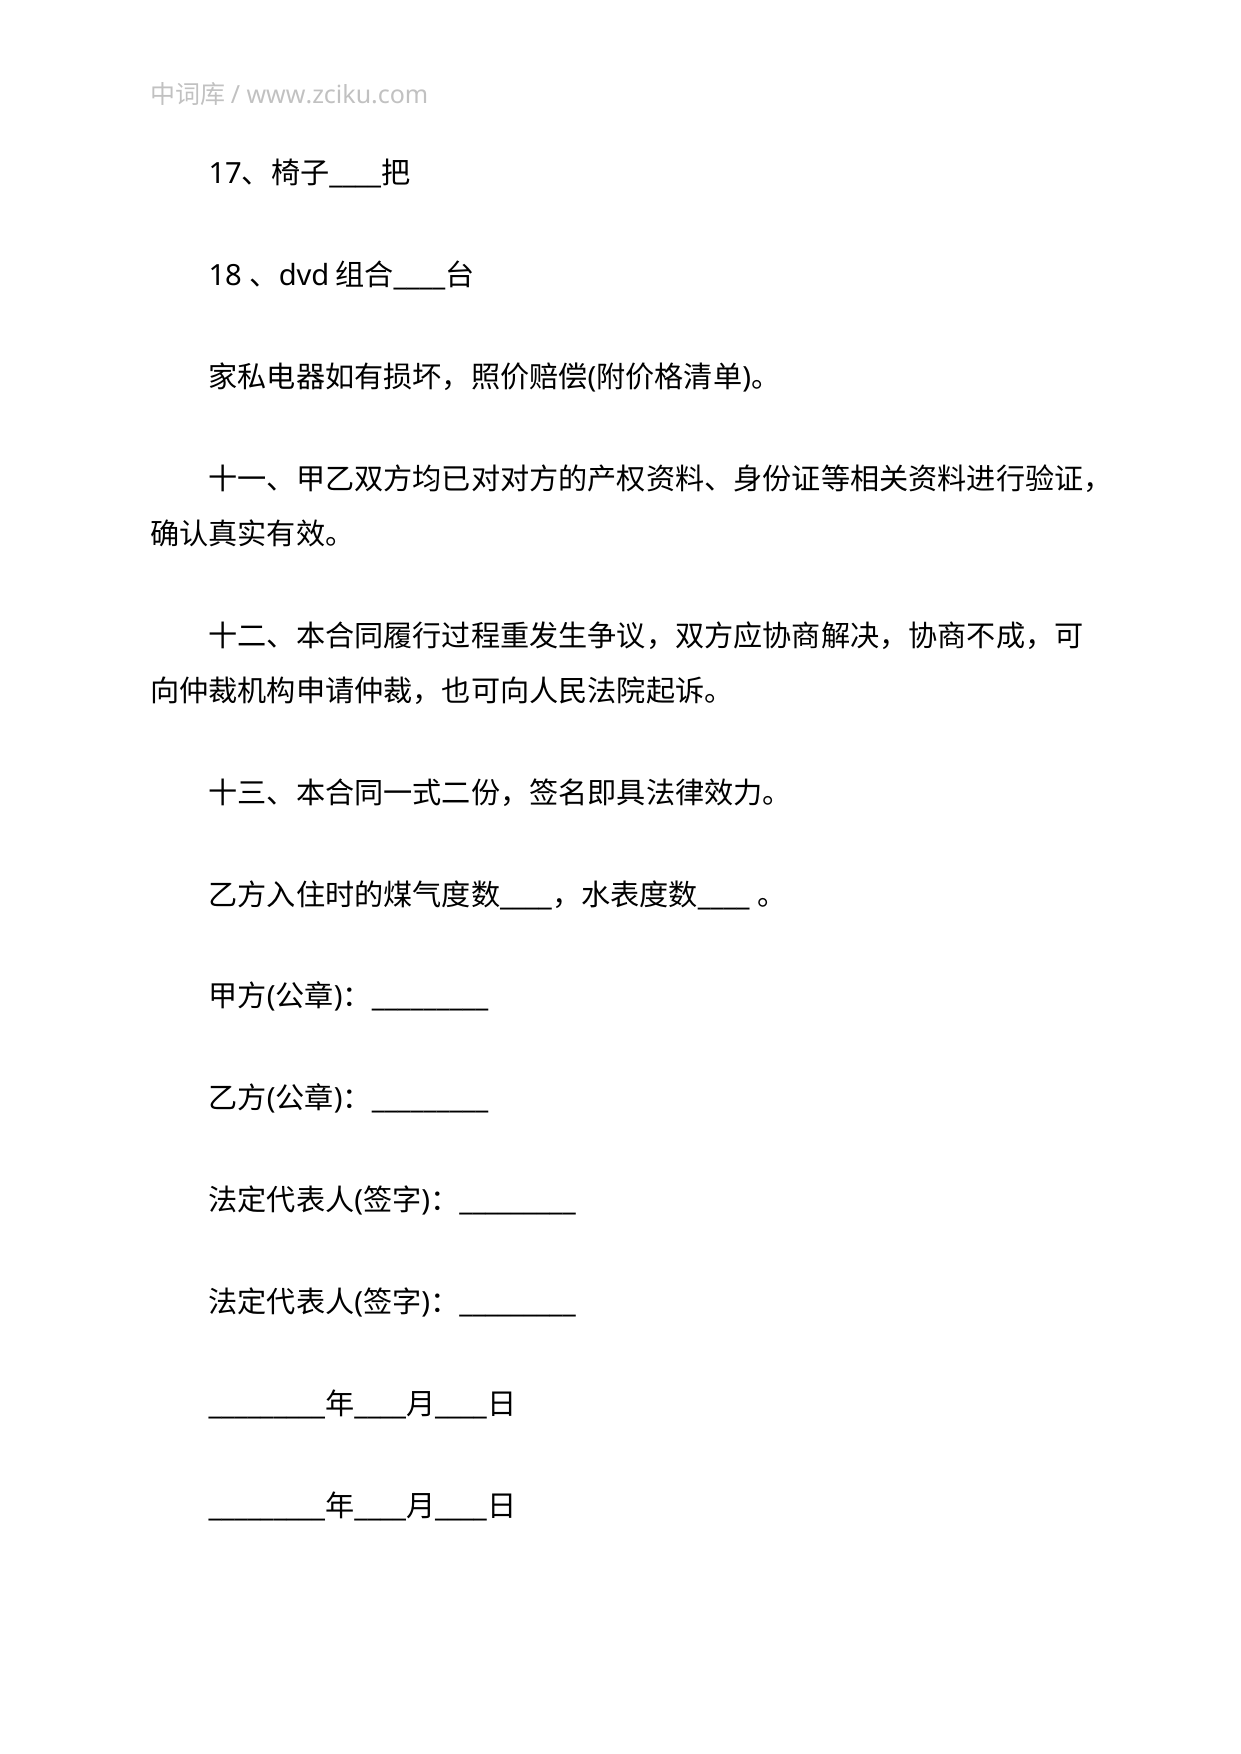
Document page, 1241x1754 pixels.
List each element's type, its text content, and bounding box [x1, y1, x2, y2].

text 18 、dvd组合____台 [150, 252, 1090, 294]
text _________年____月____日 [150, 1483, 1090, 1525]
text 十三、本合同一式二份，签名即具法律效力。 [150, 769, 1090, 812]
text 法定代表人(签字)：_________ [150, 1177, 1090, 1219]
text 法定代表人(签字)：_________ [150, 1279, 1090, 1321]
text 甲方(公章)：_________ [150, 973, 1090, 1015]
text 乙方(公章)：_________ [150, 1075, 1090, 1117]
text 17、椅子____把 [150, 150, 1090, 192]
text 十一、甲乙双方均已对对方的产权资料、身份证等相关资料进行验证，确认真实有效。 [150, 456, 1090, 553]
text 十二、本合同履行过程重发生争议，双方应协商解决，协商不成，可向仲裁机构申请仲裁，也可向人民法院起诉。 [150, 613, 1090, 710]
text 家私电器如有损坏，照价赔偿(附价格清单)。 [150, 354, 1090, 396]
text _________年____月____日 [150, 1381, 1090, 1423]
text 乙方入住时的煤气度数____，水表度数____ 。 [150, 871, 1090, 913]
